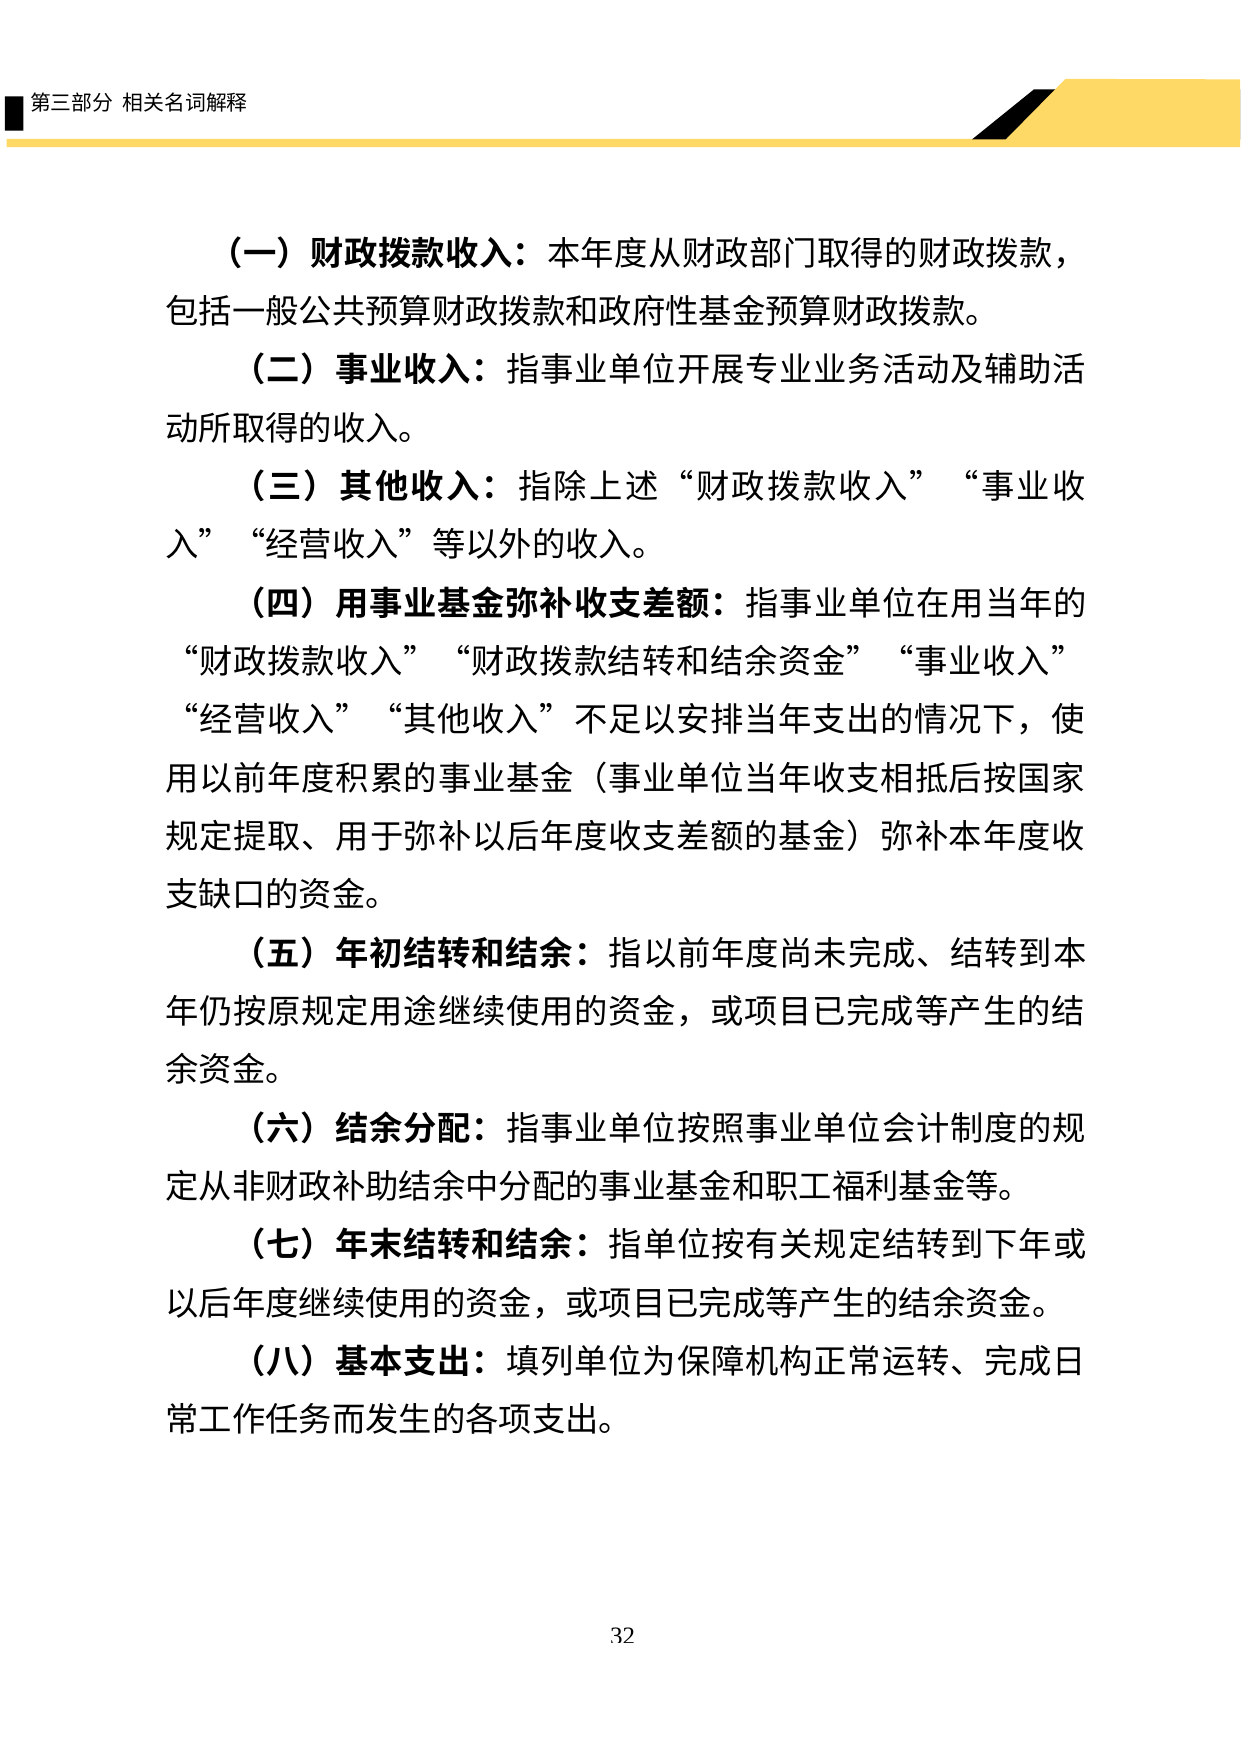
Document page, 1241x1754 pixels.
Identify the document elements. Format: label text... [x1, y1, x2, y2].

text （三）其他收入：指除上述“财政拨款收入”“事业收入”“经营收入”等以外的收入。 [165, 452, 1087, 568]
text （一）财政拨款收入：本年度从财政部门取得的财政拨款，包括一般公共预算财政拨款和政府性基金预算财政拨款。 [165, 218, 1087, 335]
text （七）年末结转和结余：指单位按有关规定结转到下年或以后年度继续使用的资金，或项目已完成等产生的结余资金。 [165, 1210, 1087, 1327]
text （六）结余分配：指事业单位按照事业单位会计制度的规定从非财政补助结余中分配的事业基金和职工福利基金等。 [165, 1093, 1087, 1210]
text （四）用事业基金弥补收支差额：指事业单位在用当年的“财政拨款收入”“财政拨款结转和结余资金”“事业收入”“经营收入”“其他收入”不足以安排当年支出的情况下，使用以前年度积累的事业基金（事业单位当年收支相抵后按国家规定提取、用于弥补以后年度收支差额的基金）弥补本年度收支缺口的资金。 [165, 568, 1087, 918]
text （二）事业收入：指事业单位开展专业业务活动及辅助活动所取得的收入。 [165, 335, 1087, 452]
text （八）基本支出：填列单位为保障机构正常运转、完成日常工作任务而发生的各项支出。 [165, 1327, 1087, 1443]
text （五）年初结转和结余：指以前年度尚未完成、结转到本年仍按原规定用途继续使用的资金，或项目已完成等产生的结余资金。 [165, 918, 1087, 1093]
